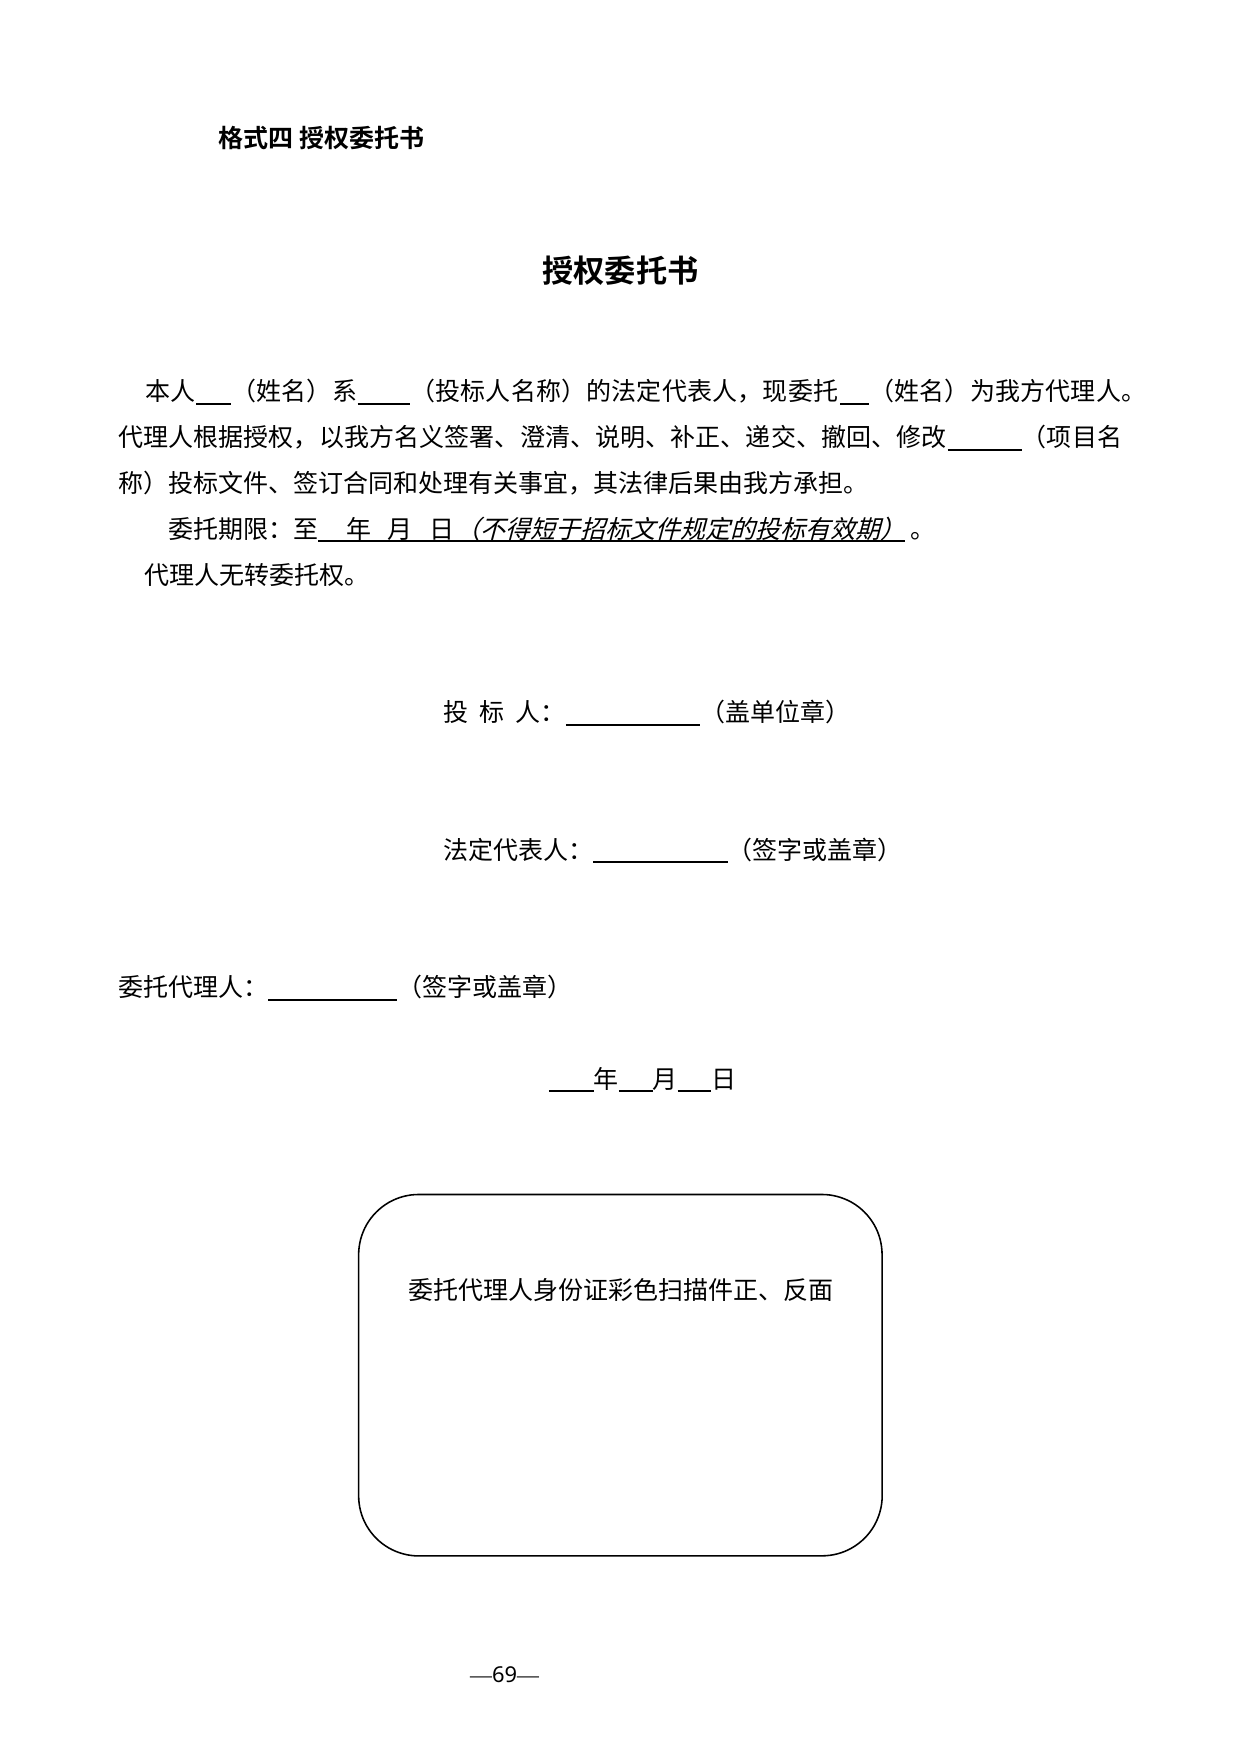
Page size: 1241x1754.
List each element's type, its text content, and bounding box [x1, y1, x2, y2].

text 本人 （姓名）系 （投标人名称）的法定代表人，现委托 （姓名）为我方代理人。代理人根据授权，以我方名义签署、澄清、说明、补正、递交、撤回、修改 （项目名称）投标文件、签订合同和处理有关事宜，其法律后果由我方承担。 [118, 364, 1122, 502]
text 法定代表人： （签字或盖章） [118, 822, 1122, 868]
text 委托代理人： （签字或盖章） [118, 914, 1122, 1006]
text 年 月 日 [118, 1052, 1122, 1097]
text 投 标 人： （盖单位章） [118, 685, 1122, 731]
text 代理人无转委托权。 [118, 547, 1122, 593]
text 授权委托书 [118, 245, 1122, 291]
text 委托期限：至 年 月 日（不得短于招标文件规定的投标有效期） 。 [118, 502, 1122, 547]
subtitle 格式四 授权委托书 [118, 118, 1122, 154]
